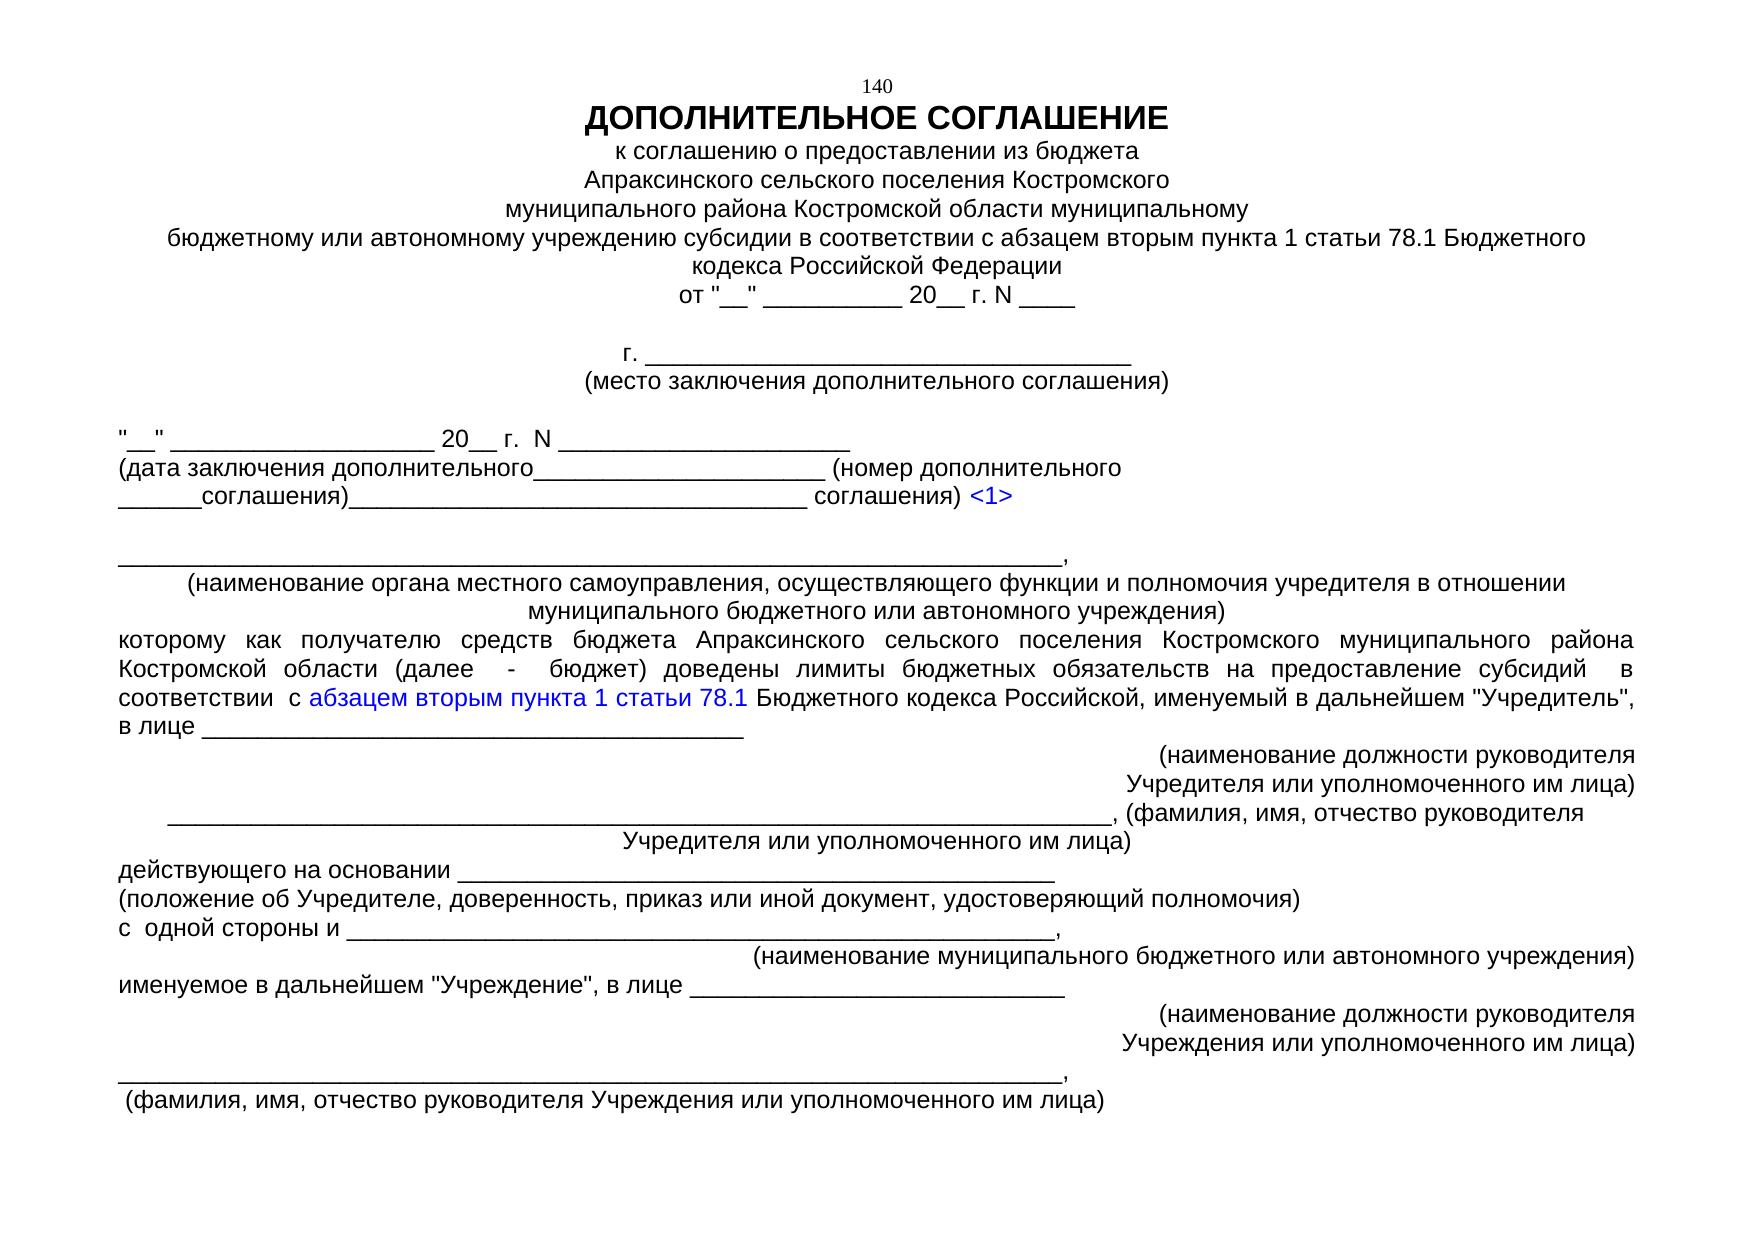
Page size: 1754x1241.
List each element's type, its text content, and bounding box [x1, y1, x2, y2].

text (наименование должности руководителя [118, 999, 1636, 1028]
text ____________________________________________________________________, [118, 539, 1636, 568]
text (наименование органа местного самоуправления, осуществляющего функции и полномочия учредителя в отношении муниципального бюджетного или автономного учреждения) [118, 568, 1636, 625]
text (наименование муниципального бюджетного или автономного учреждения) [118, 941, 1636, 970]
text муниципального района Костромской области муниципальному [118, 194, 1636, 223]
text ____________________________________________________________________, [118, 1056, 1636, 1085]
text Учредителя или уполномоченного им лица) [118, 769, 1636, 798]
text бюджетному или автономному учреждению субсидии в соответствии с абзацем вторым пункта 1 статьи 78.1 Бюджетного кодекса Российской Федерации [118, 223, 1636, 280]
text (положение об Учредителе, доверенность, приказ или иной документ, удостоверяющий полномочия) [118, 884, 1636, 913]
text с одной стороны и ___________________________________________________, [118, 913, 1636, 941]
text ______соглашения)_________________________________ соглашения) <1> [118, 481, 1636, 510]
text (дата заключения дополнительного_____________________ (номер дополнительного [118, 453, 1636, 481]
text ____________________________________________________________________, (фамилия, имя, отчество руководителя Учредителя или уполномоченного им лица) [118, 798, 1636, 855]
text от "__" __________ 20__ г. N ____ [118, 280, 1636, 309]
text г. ___________________________________ [118, 338, 1636, 366]
text Апраксинского сельского поселения Костромского [118, 165, 1636, 194]
text (наименование должности руководителя [118, 740, 1636, 769]
text действующего на основании ___________________________________________ [118, 855, 1636, 884]
text именуемое в дальнейшем "Учреждение", в лице ___________________________ [118, 970, 1636, 999]
text к соглашению о предоставлении из бюджета [118, 136, 1636, 165]
text Дополнительное соглашение [118, 98, 1636, 136]
text "__" ___________________ 20__ г. N _____________________ [118, 424, 1636, 453]
text (фамилия, имя, отчество руководителя Учреждения или уполномоченного им лица) [118, 1085, 1636, 1114]
text которому как получателю средств бюджета Апраксинского сельского поселения Костромского муниципального района Костромской области (далее - бюджет) доведены лимиты бюджетных обязательств на предоставление субсидий в соответствии с абзацем вторым пункта 1 статьи 78.1 Бюджетного кодекса Российской, именуемый в дальнейшем "Учредитель", в лице _______________________________________ [118, 625, 1636, 740]
text (место заключения дополнительного соглашения) [118, 366, 1636, 395]
text Учреждения или уполномоченного им лица) [118, 1028, 1636, 1056]
